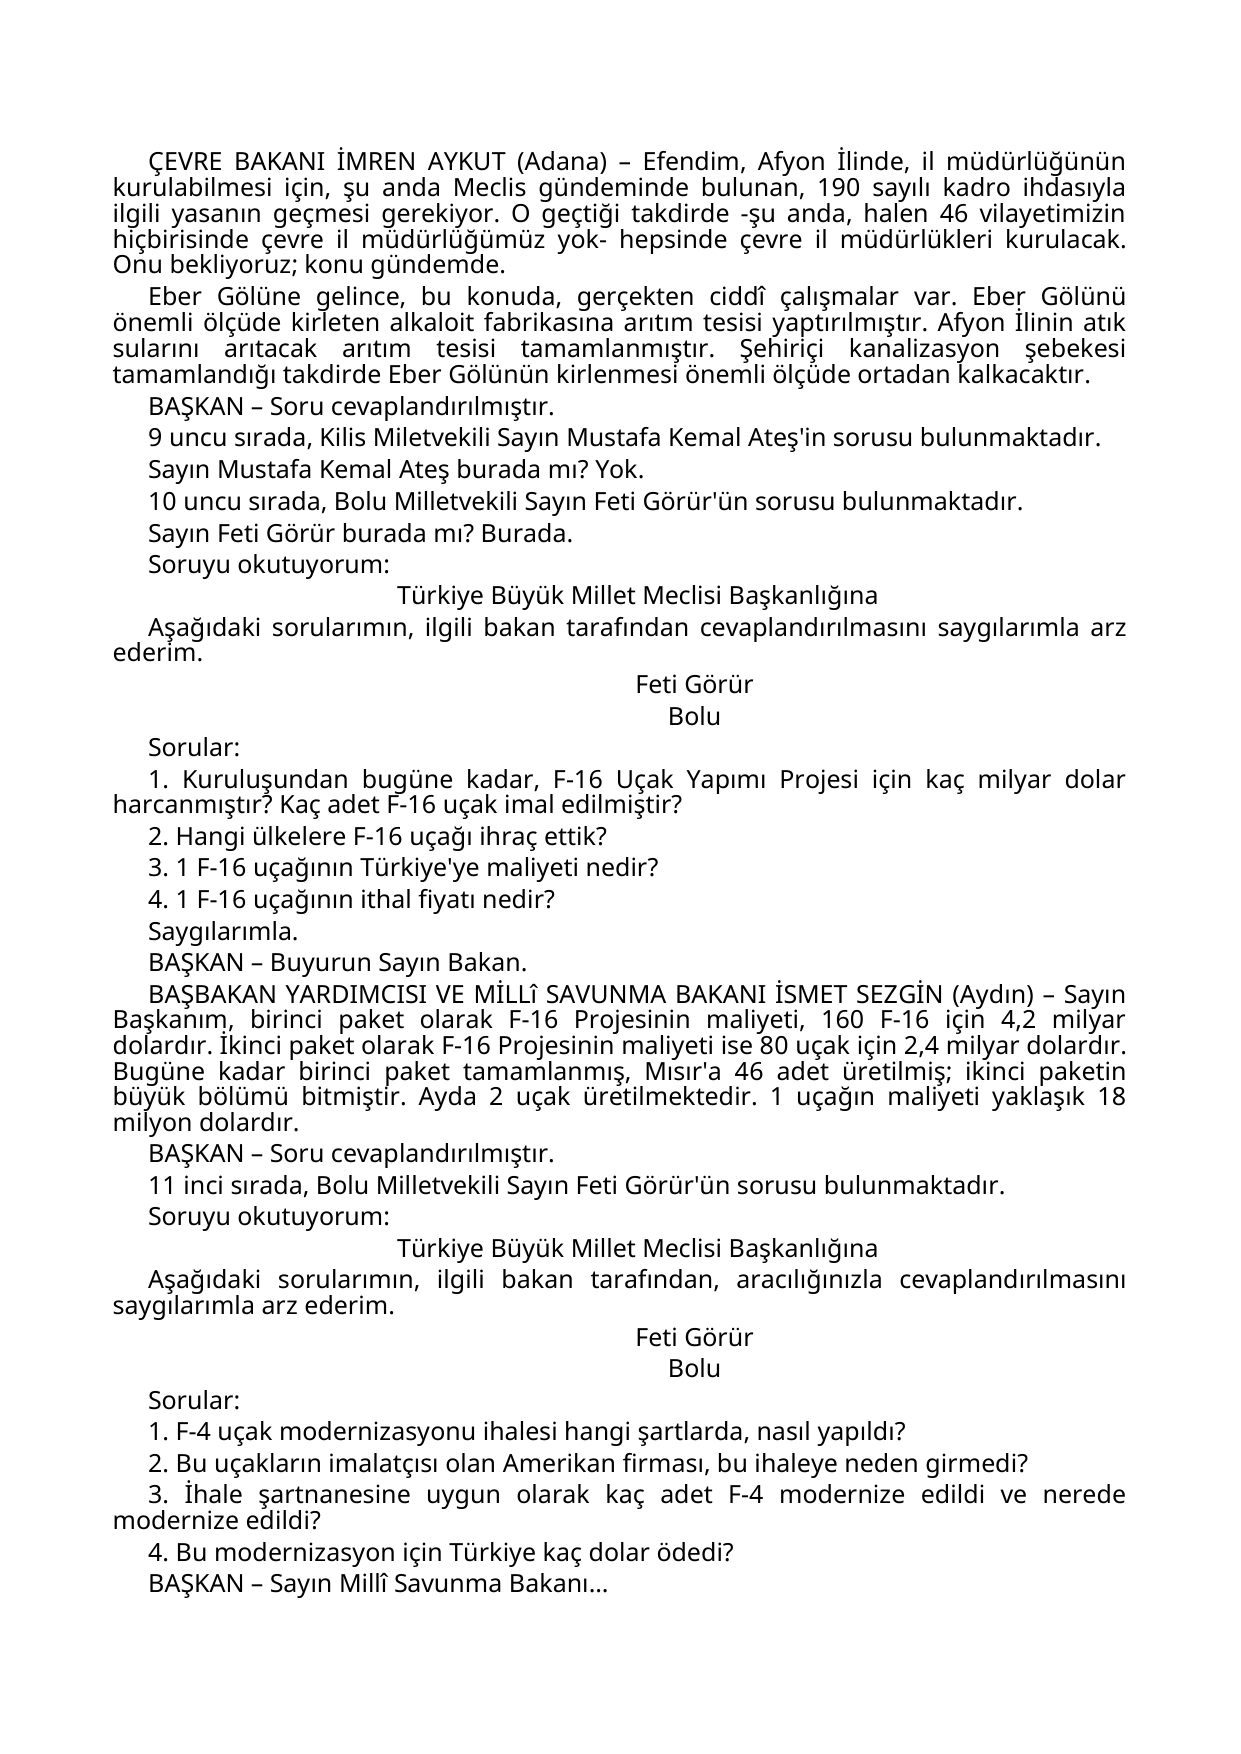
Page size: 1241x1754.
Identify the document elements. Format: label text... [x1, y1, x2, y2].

text BAŞKAN – Sayın Millî Savunma Bakanı... [112, 1572, 1128, 1598]
text BAŞKAN – Buyurun Sayın Bakan. [112, 951, 1128, 977]
text Soruyu okutuyorum: [112, 553, 1128, 578]
text Sayın Mustafa Kemal Ateş burada mı? Yok. [112, 458, 1128, 484]
text Aşağıdaki sorularımın, ilgili bakan tarafından cevaplandırılmasını saygılarımla arz ederim. [112, 616, 1128, 667]
text Sorular: [112, 1389, 1128, 1414]
text Saygılarımla. [112, 919, 1128, 945]
text Feti Görür [112, 1326, 1128, 1351]
text Eber Gölüne gelince, bu konuda, gerçekten ciddî çalışmalar var. Eber Gölünü önemli ölçüde kirleten alkaloit fabrikasına arıtım tesisi yaptırılmıştır. Afyon İlinin atık sularını arıtacak arıtım tesisi tamamlanmıştır. Şehiriçi kanalizasyon şebekesi tamamlandığı takdirde Eber Gölünün kirlenmesi önemli ölçüde ortadan kalkacaktır. [112, 285, 1128, 388]
text 4. 1 F-16 uçağının ithal fiyatı nedir? [112, 888, 1128, 913]
text Bolu [112, 704, 1128, 730]
text 9 uncu sırada, Kilis Miletvekili Sayın Mustafa Kemal Ateş'in sorusu bulunmaktadır. [112, 426, 1128, 452]
text 3. İhale şartnanesine uygun olarak kaç adet F-4 modernize edildi ve nerede modernize edildi? [112, 1483, 1128, 1535]
text Bolu [112, 1357, 1128, 1383]
text Aşağıdaki sorularımın, ilgili bakan tarafından, aracılığınızla cevaplandırılmasını saygılarımla arz ederim. [112, 1268, 1128, 1320]
text 1. F-4 uçak modernizasyonu ihalesi hangi şartlarda, nasıl yapıldı? [112, 1420, 1128, 1446]
text Soruyu okutuyorum: [112, 1205, 1128, 1231]
text 3. 1 F-16 uçağının Türkiye'ye maliyeti nedir? [112, 856, 1128, 882]
text Feti Görür [112, 673, 1128, 698]
text 11 inci sırada, Bolu Milletvekili Sayın Feti Görür'ün sorusu bulunmaktadır. [112, 1174, 1128, 1199]
text Sorular: [112, 736, 1128, 762]
text 10 uncu sırada, Bolu Milletvekili Sayın Feti Görür'ün sorusu bulunmaktadır. [112, 490, 1128, 516]
text 2. Hangi ülkelere F-16 uçağı ihraç ettik? [112, 825, 1128, 850]
text BAŞKAN – Soru cevaplandırılmıştır. [112, 1142, 1128, 1168]
text 4. Bu modernizasyon için Türkiye kaç dolar ödedi? [112, 1541, 1128, 1566]
text Türkiye Büyük Millet Meclisi Başkanlığına [112, 584, 1128, 610]
text Sayın Feti Görür burada mı? Burada. [112, 521, 1128, 547]
text Türkiye Büyük Millet Meclisi Başkanlığına [112, 1237, 1128, 1263]
text BAŞKAN – Soru cevaplandırılmıştır. [112, 394, 1128, 420]
text BAŞBAKAN YARDIMCISI VE MİLLî SAVUNMA BAKANI İSMET SEZGİN (Aydın) – Sayın Başkanım, birinci paket olarak F-16 Projesinin maliyeti, 160 F-16 için 4,2 milyar dolardır. İkinci paket olarak F-16 Projesinin maliyeti ise 80 uçak için 2,4 milyar dolardır. Bugüne kadar birinci paket tamamlanmış, Mısır'a 46 adet üretilmiş; ikinci paketin büyük bölümü bitmiştir. Ayda 2 uçak üretilmektedir. 1 uçağın maliyeti yaklaşık 18 milyon dolardır. [112, 983, 1128, 1136]
text ÇEVRE BAKANI İMREN AYKUT (Adana) – Efendim, Afyon İlinde, il müdürlüğünün kurulabilmesi için, şu anda Meclis gündeminde bulunan, 190 sayılı kadro ihdasıyla ilgili yasanın geçmesi gerekiyor. O geçtiği takdirde -şu anda, halen 46 vilayetimizin hiçbirisinde çevre il müdürlüğümüz yok- hepsinde çevre il müdürlükleri kurulacak. Onu bekliyoruz; konu gündemde. [112, 150, 1128, 279]
text 1. Kuruluşundan bugüne kadar, F-16 Uçak Yapımı Projesi için kaç milyar dolar harcanmıştır? Kaç adet F-16 uçak imal edilmiştir? [112, 768, 1128, 819]
text 2. Bu uçakların imalatçısı olan Amerikan firması, bu ihaleye neden girmedi? [112, 1452, 1128, 1478]
